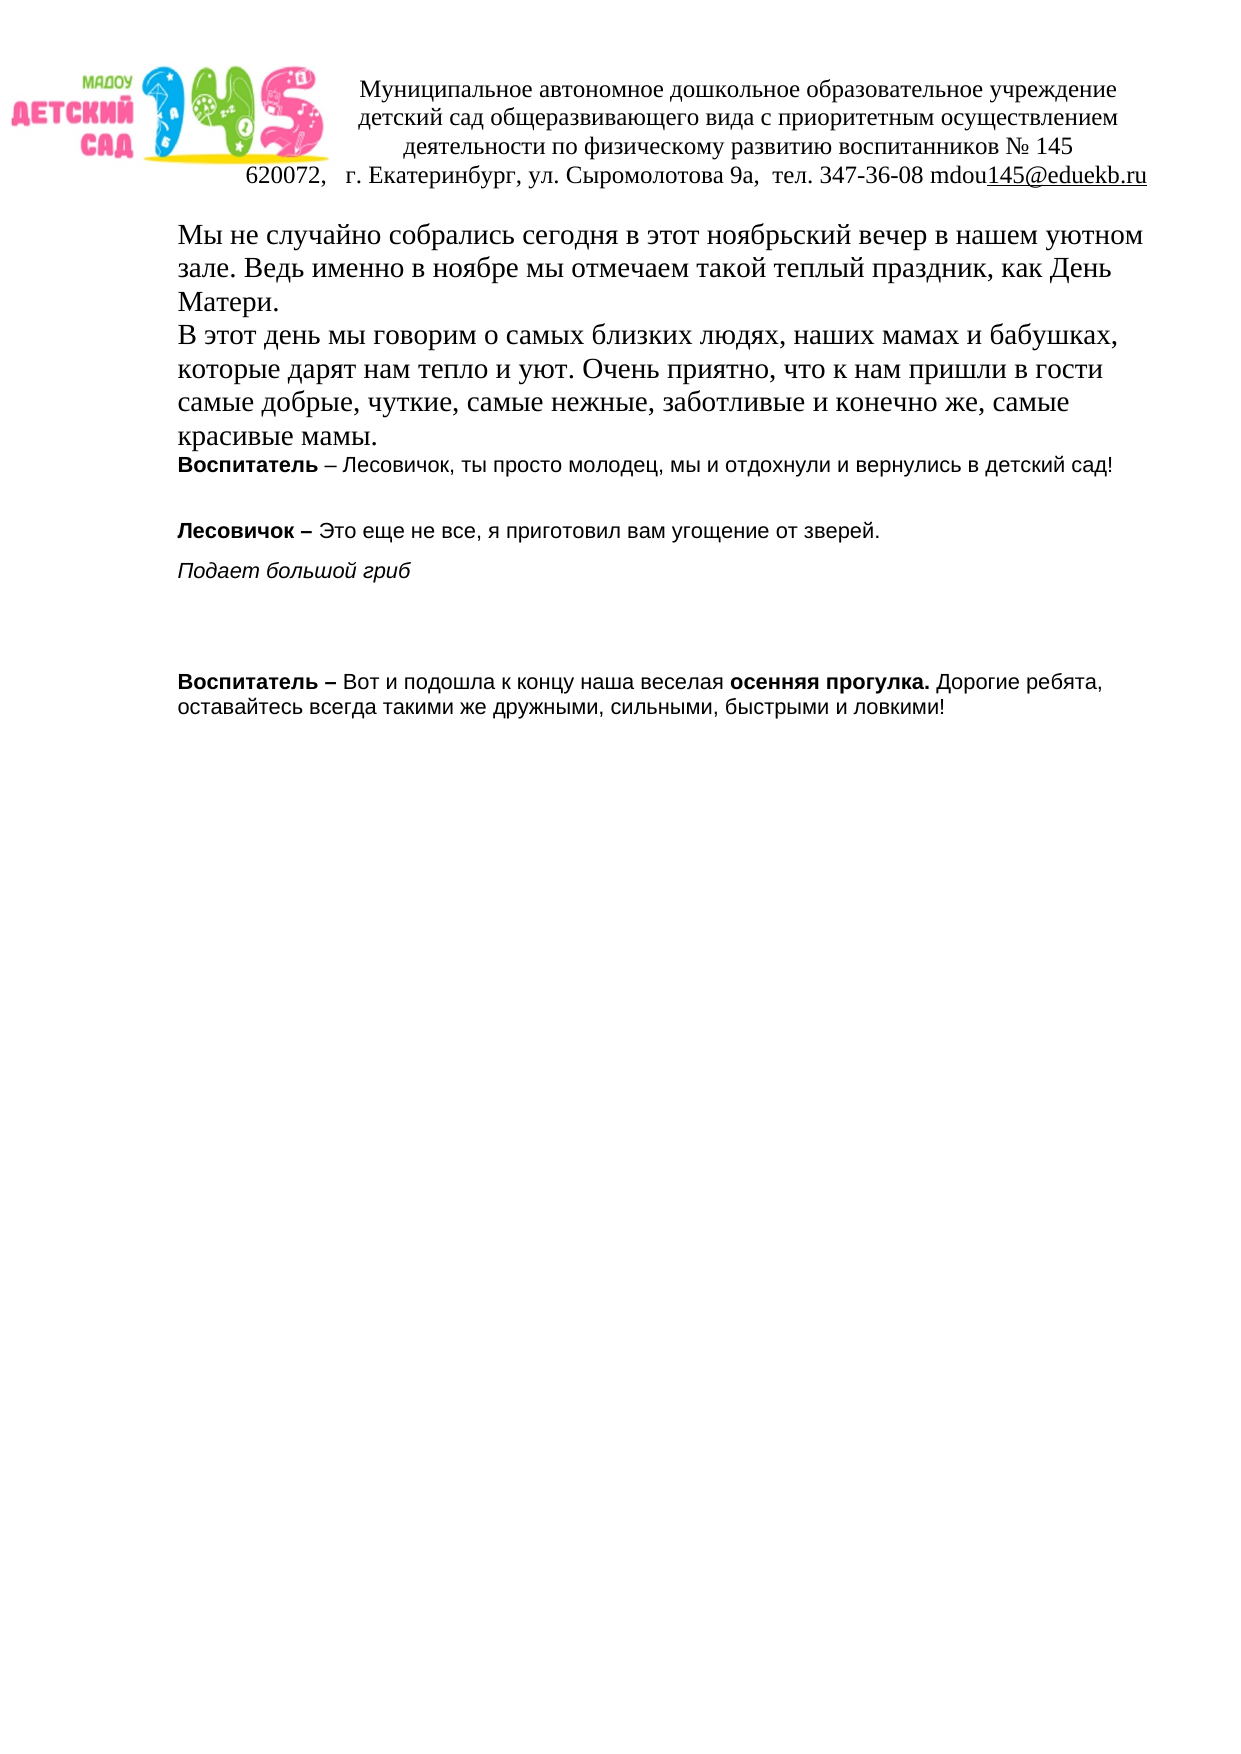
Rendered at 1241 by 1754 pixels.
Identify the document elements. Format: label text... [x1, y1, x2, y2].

text В этот день мы говорим о самых близких людях, наших мамах и бабушках, которые дарят нам тепло и уют. Очень приятно, что к нам пришли в гости самые добрые, чуткие, самые нежные, заботливые и конечно же, самые красивые мамы. [177, 317, 1152, 452]
text Лесовичок – Это еще не все, я приготовил вам угощение от зверей. [177, 492, 1152, 543]
picture [0, 35, 347, 170]
text Воспитатель – Лесовичок, ты просто молодец, мы и отдохнули и вернулись в детский сад! [177, 452, 1152, 477]
text Мы не случайно собрались сегодня в этот ноябрьский вечер в нашем уютном зале. Ведь именно в ноябре мы отмечаем такой теплый праздник, как День Матери. [177, 217, 1152, 317]
text Воспитатель – Вот и подошла к концу наша веселая осенняя прогулка. Дорогие ребята, оставайтесь всегда такими же дружными, сильными, быстрыми и ловкими! [177, 669, 1152, 719]
text Подает большой гриб [177, 558, 1152, 584]
